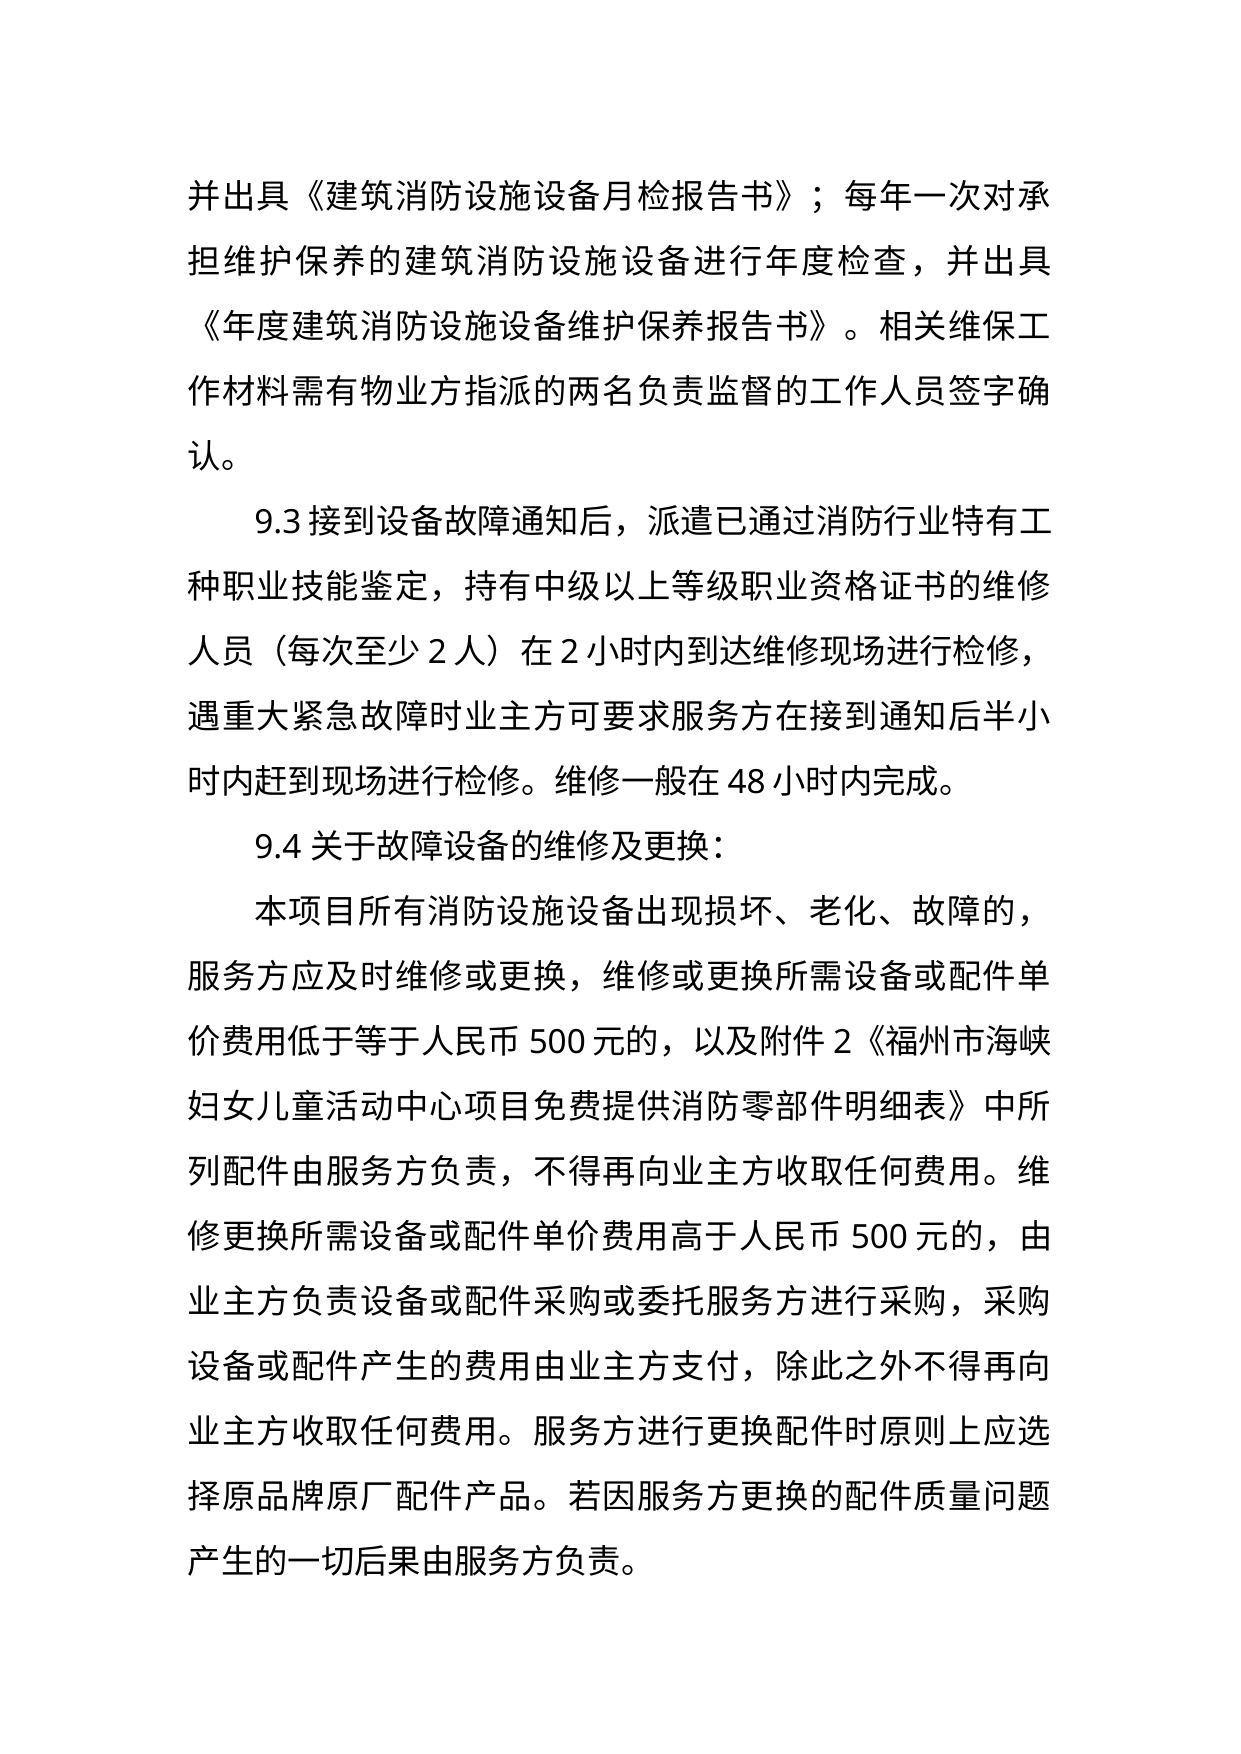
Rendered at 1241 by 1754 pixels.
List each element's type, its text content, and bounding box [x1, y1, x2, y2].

text 9.3接到设备故障通知后，派遣已通过消防行业特有工种职业技能鉴定，持有中级以上等级职业资格证书的维修人员（每次至少2人）在2小时内到达维修现场进行检修，遇重大紧急故障时业主方可要求服务方在接到通知后半小时内赶到现场进行检修。维修一般在48小时内完成。 [187, 487, 1053, 812]
text 本项目所有消防设施设备出现损坏、老化、故障的，服务方应及时维修或更换，维修或更换所需设备或配件单价费用低于等于人民币500元的，以及附件2《福州市海峡妇女儿童活动中心项目免费提供消防零部件明细表》中所列配件由服务方负责，不得再向业主方收取任何费用。维修更换所需设备或配件单价费用高于人民币500元的，由业主方负责设备或配件采购或委托服务方进行采购，采购设备或配件产生的费用由业主方支付，除此之外不得再向业主方收取任何费用。服务方进行更换配件时原则上应选择原品牌原厂配件产品。若因服务方更换的配件质量问题产生的一切后果由服务方负责。 [187, 877, 1053, 1592]
text 9.4 关于故障设备的维修及更换： [187, 812, 1053, 877]
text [187, 162, 1053, 487]
